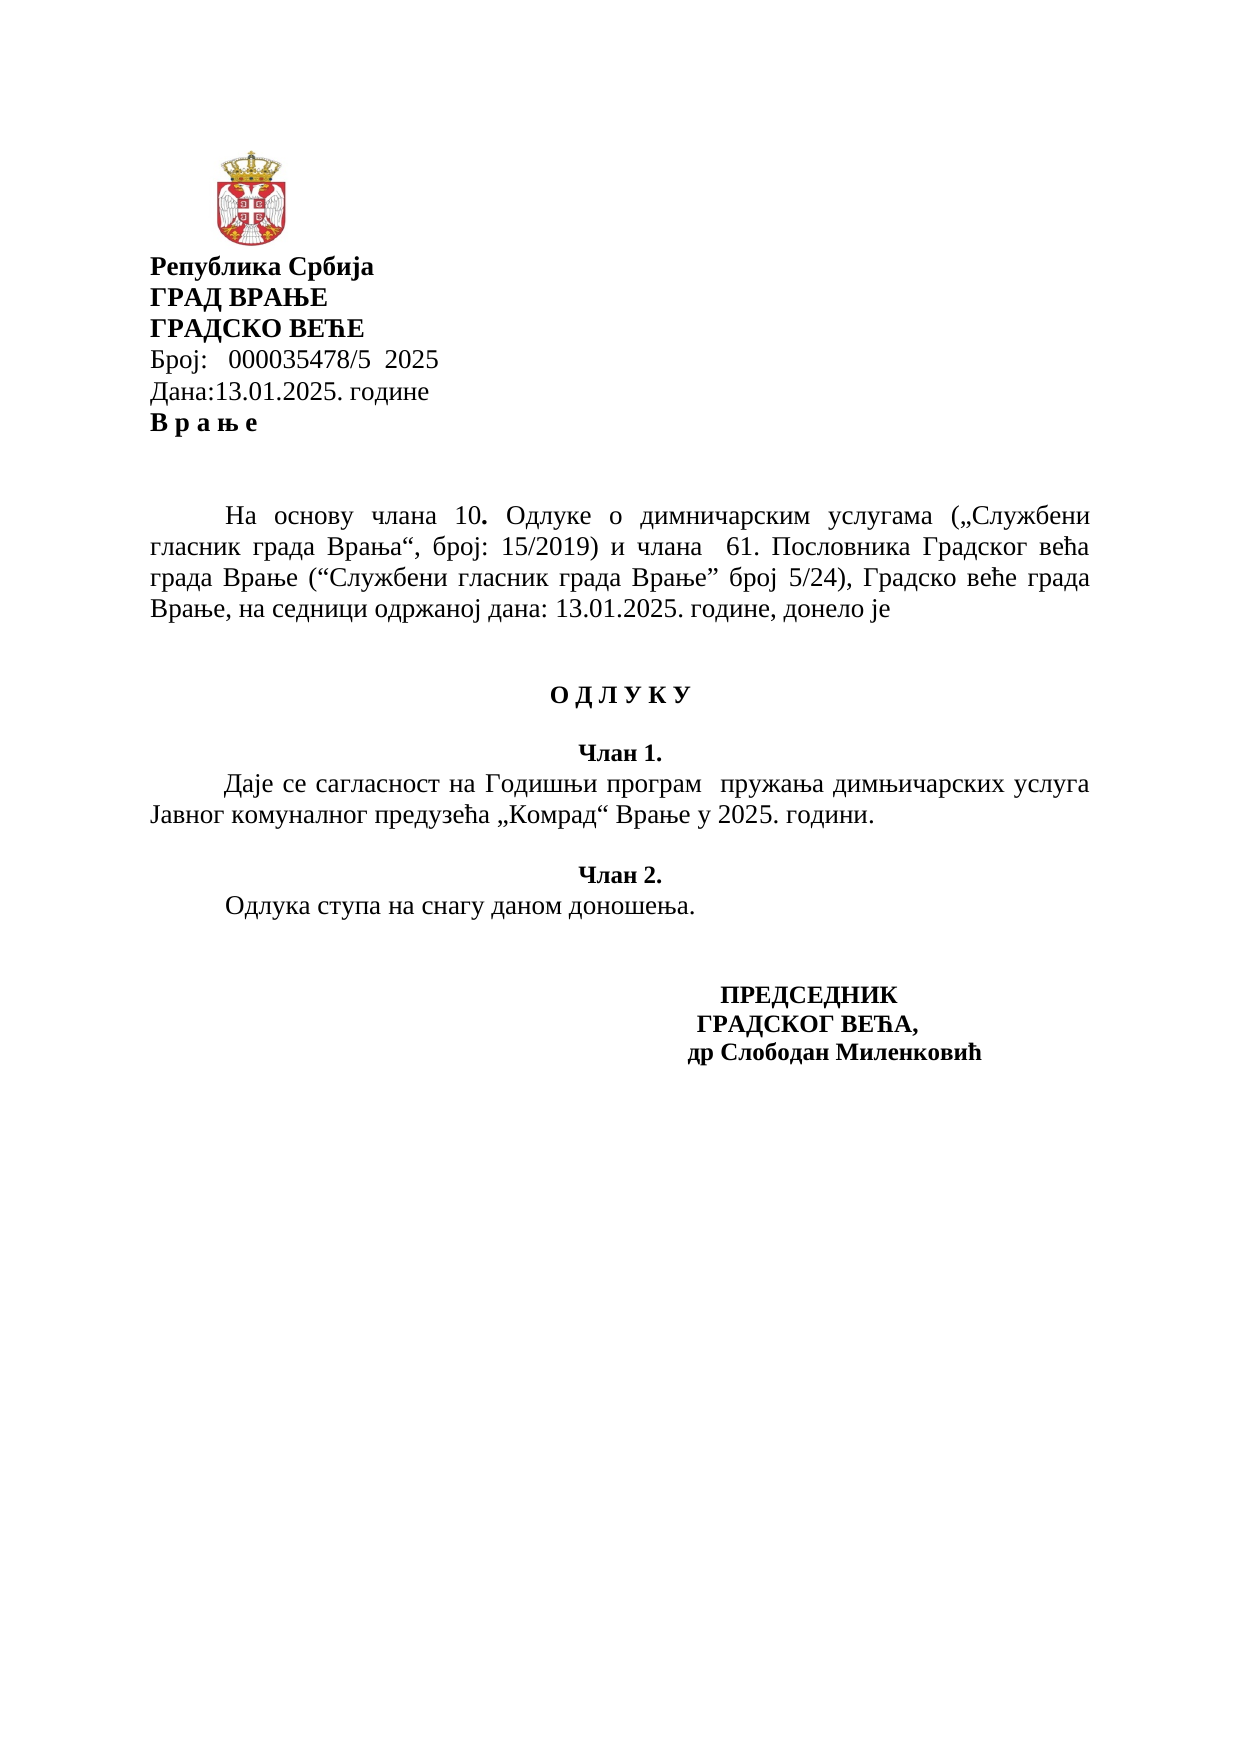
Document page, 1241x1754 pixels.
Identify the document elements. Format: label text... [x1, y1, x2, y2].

picture [150, 150, 352, 250]
text Члан 2. [150, 860, 1090, 889]
text ГРАДСКО ВЕЋЕ [150, 312, 1090, 343]
text Члан 1. [150, 738, 1090, 767]
text Република Србија [150, 250, 1090, 281]
text Даје се сагласност на Годишњи програм пружања димњичарских услуга Јавног комуналног предузећа „Комрад“ Врање у 2025. години. [150, 767, 1090, 829]
text Број: 000035478/5 2025 [150, 343, 1090, 374]
text Одлука ступа на снагу даном доношења. [150, 889, 1090, 920]
text В р а њ е [150, 406, 1090, 437]
text На основу члана 10. Одлуке о димничарским услугама („Службени гласник града Врања“, број: 15/2019) и члана 61. Пословника Градског већа града Врање (“Службени гласник града Врање” број 5/24), Градско веће града Врање, на седници одржаној дана: 13.01.2025. године, донело је [150, 499, 1090, 624]
text О Д Л У К У [150, 681, 1090, 709]
text Дана:13.01.2025. године [150, 374, 1090, 406]
text ГРАД ВРАЊЕ [150, 281, 1090, 312]
text ПРЕДСЕДНИК ГРАДСКОГ ВЕЋА, [525, 980, 1090, 1037]
text др Слободан Миленковић [150, 1037, 1090, 1066]
